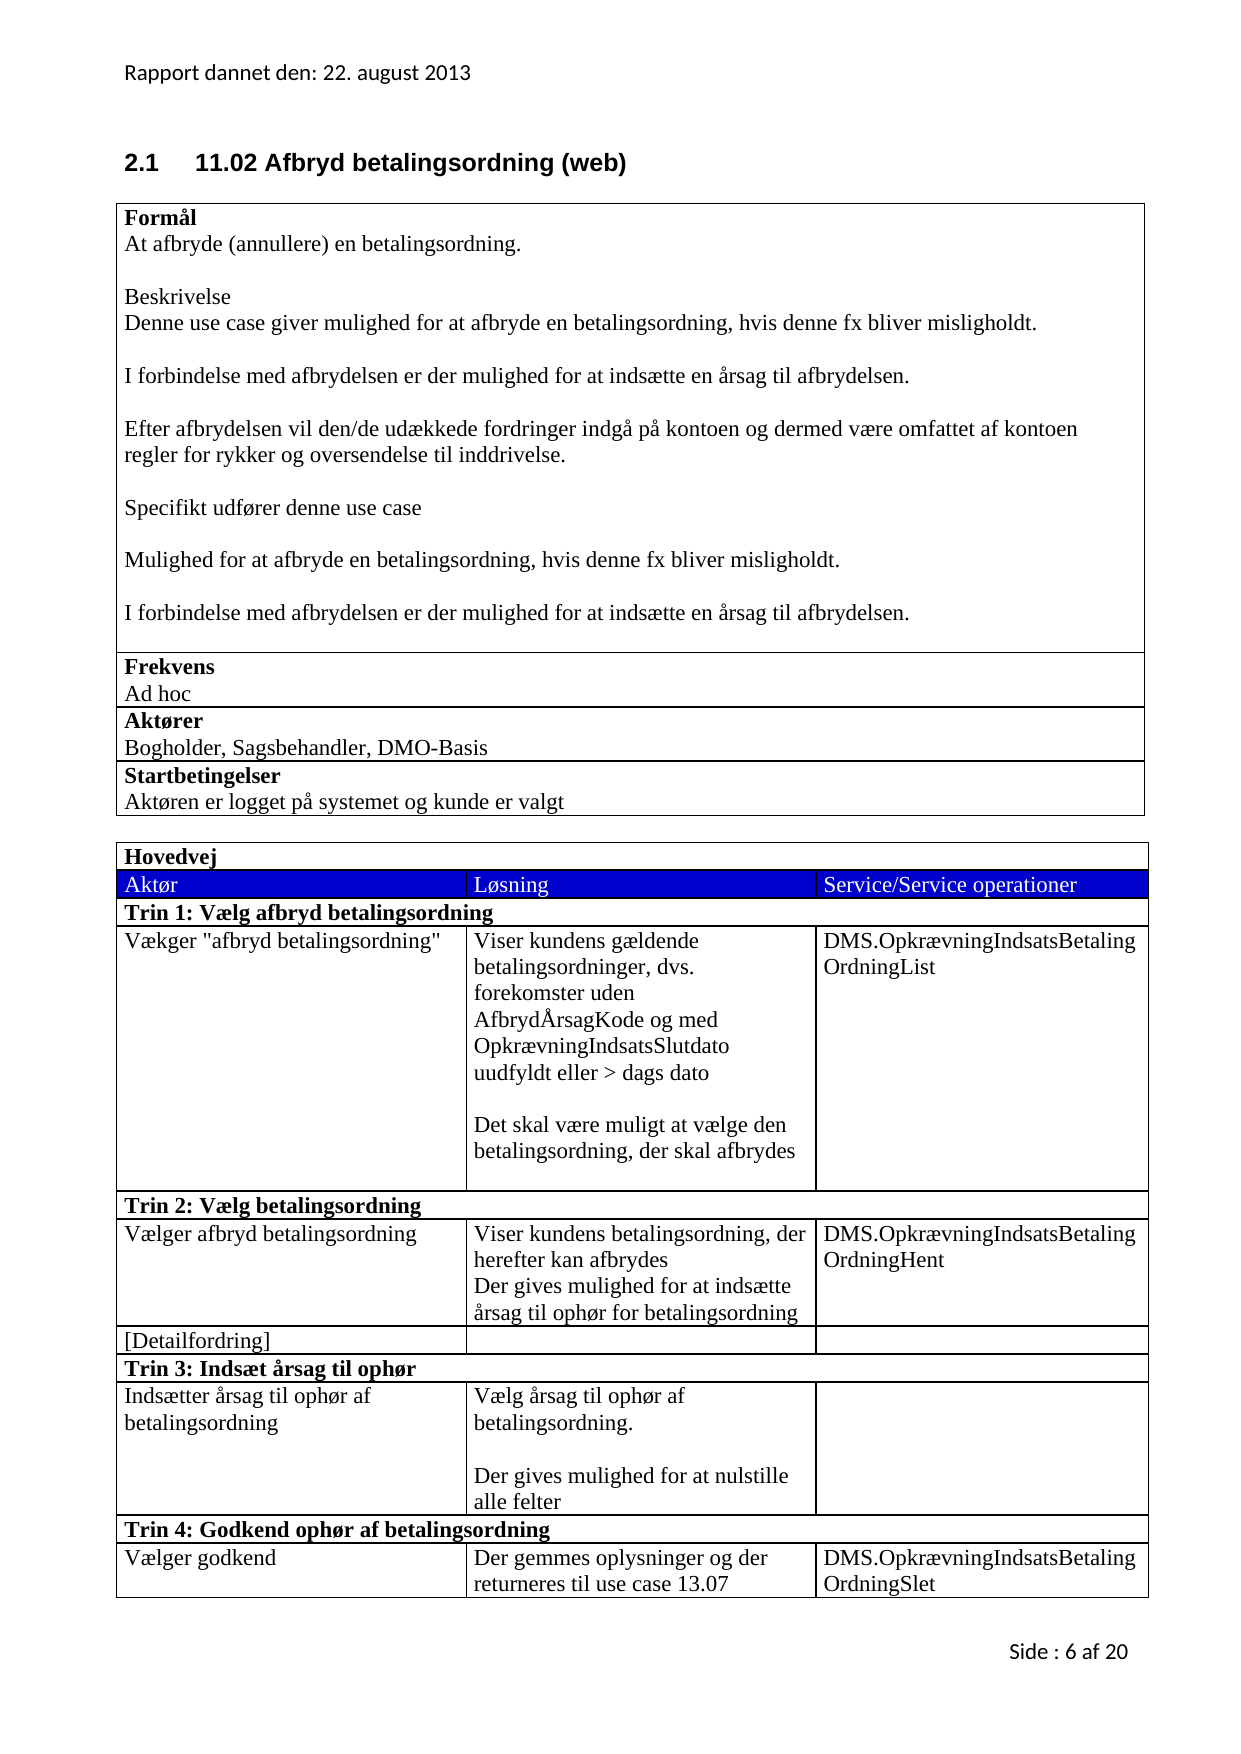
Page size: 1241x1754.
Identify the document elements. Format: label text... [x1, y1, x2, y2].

table_cell Trin 1: Vælg afbryd betalingsordning [117, 899, 1148, 925]
table_cell Trin 4: Godkend ophør af betalingsordning [117, 1516, 1148, 1542]
table_cell DMS.OpkrævningIndsatsBetalingOrdningHent [817, 1220, 1148, 1325]
table_cell Viser kundens betalingsordning, der herefter kan afbrydes Der gives mulighed for at indsætte årsag til ophør for betalingsordning [467, 1220, 815, 1325]
table_cell Trin 3: Indsæt årsag til ophør [117, 1355, 1148, 1381]
table_cell [817, 1383, 1148, 1514]
table_cell [467, 1327, 815, 1353]
table_cell Startbetingelser Aktøren er logget på systemet og kunde er valgt [117, 762, 1144, 814]
table_cell Vækger "afbryd betalingsordning" [117, 927, 466, 1190]
table_cell Trin 2: Vælg betalingsordning [117, 1192, 1148, 1218]
table_cell Vælger afbryd betalingsordning [117, 1220, 466, 1325]
table_cell Frekvens Ad hoc [117, 653, 1144, 706]
table_header Formål At afbryde (annullere) en betalingsordning. Beskrivelse Denne use case giver mulighed for at afbryde en betalingsordning, hvis denne fx bliver misligholdt. I forbindelse med afbrydelsen er der mulighed for at indsætte en årsag til afbrydelsen. Efter afbrydelsen vil den/de udækkede fordringer indgå på kontoen og dermed være omfattet af kontoen regler for rykker og oversendelse til inddrivelse. Specifikt udfører denne use case Mulighed for at afbryde en betalingsordning, hvis denne fx bliver misligholdt. I forbindelse med afbrydelsen er der mulighed for at indsætte en årsag til afbrydelsen. [117, 204, 1144, 652]
table_cell [817, 1327, 1148, 1353]
table_cell DMS.OpkrævningIndsatsBetalingOrdningList [817, 927, 1148, 1190]
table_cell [817, 1544, 1148, 1597]
table_cell Aktører Bogholder, Sagsbehandler, DMO-Basis [117, 708, 1144, 760]
table_cell Vælger godkend [117, 1544, 466, 1597]
table_cell Løsning [467, 871, 815, 897]
table_cell Viser kundens gældende betalingsordninger, dvs. forekomster uden AfbrydÅrsagKode og med OpkrævningIndsatsSlutdato uudfyldt eller > dags dato Det skal være muligt at vælge den betalingsordning, der skal afbrydes [467, 927, 815, 1190]
table_cell Service/Service operationer [817, 871, 1148, 897]
table_cell Indsætter årsag til ophør af betalingsordning [117, 1383, 466, 1514]
table_cell Vælg årsag til ophør af betalingsordning. Der gives mulighed for at nulstille alle felter [467, 1383, 815, 1514]
subtitle 11.02 Afbryd betalingsordning (web) [124, 148, 1137, 176]
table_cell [467, 1544, 815, 1597]
table_cell Aktør [117, 871, 466, 897]
table_cell [Detailfordring] [117, 1327, 466, 1353]
table_header Hovedvej [117, 843, 1148, 869]
